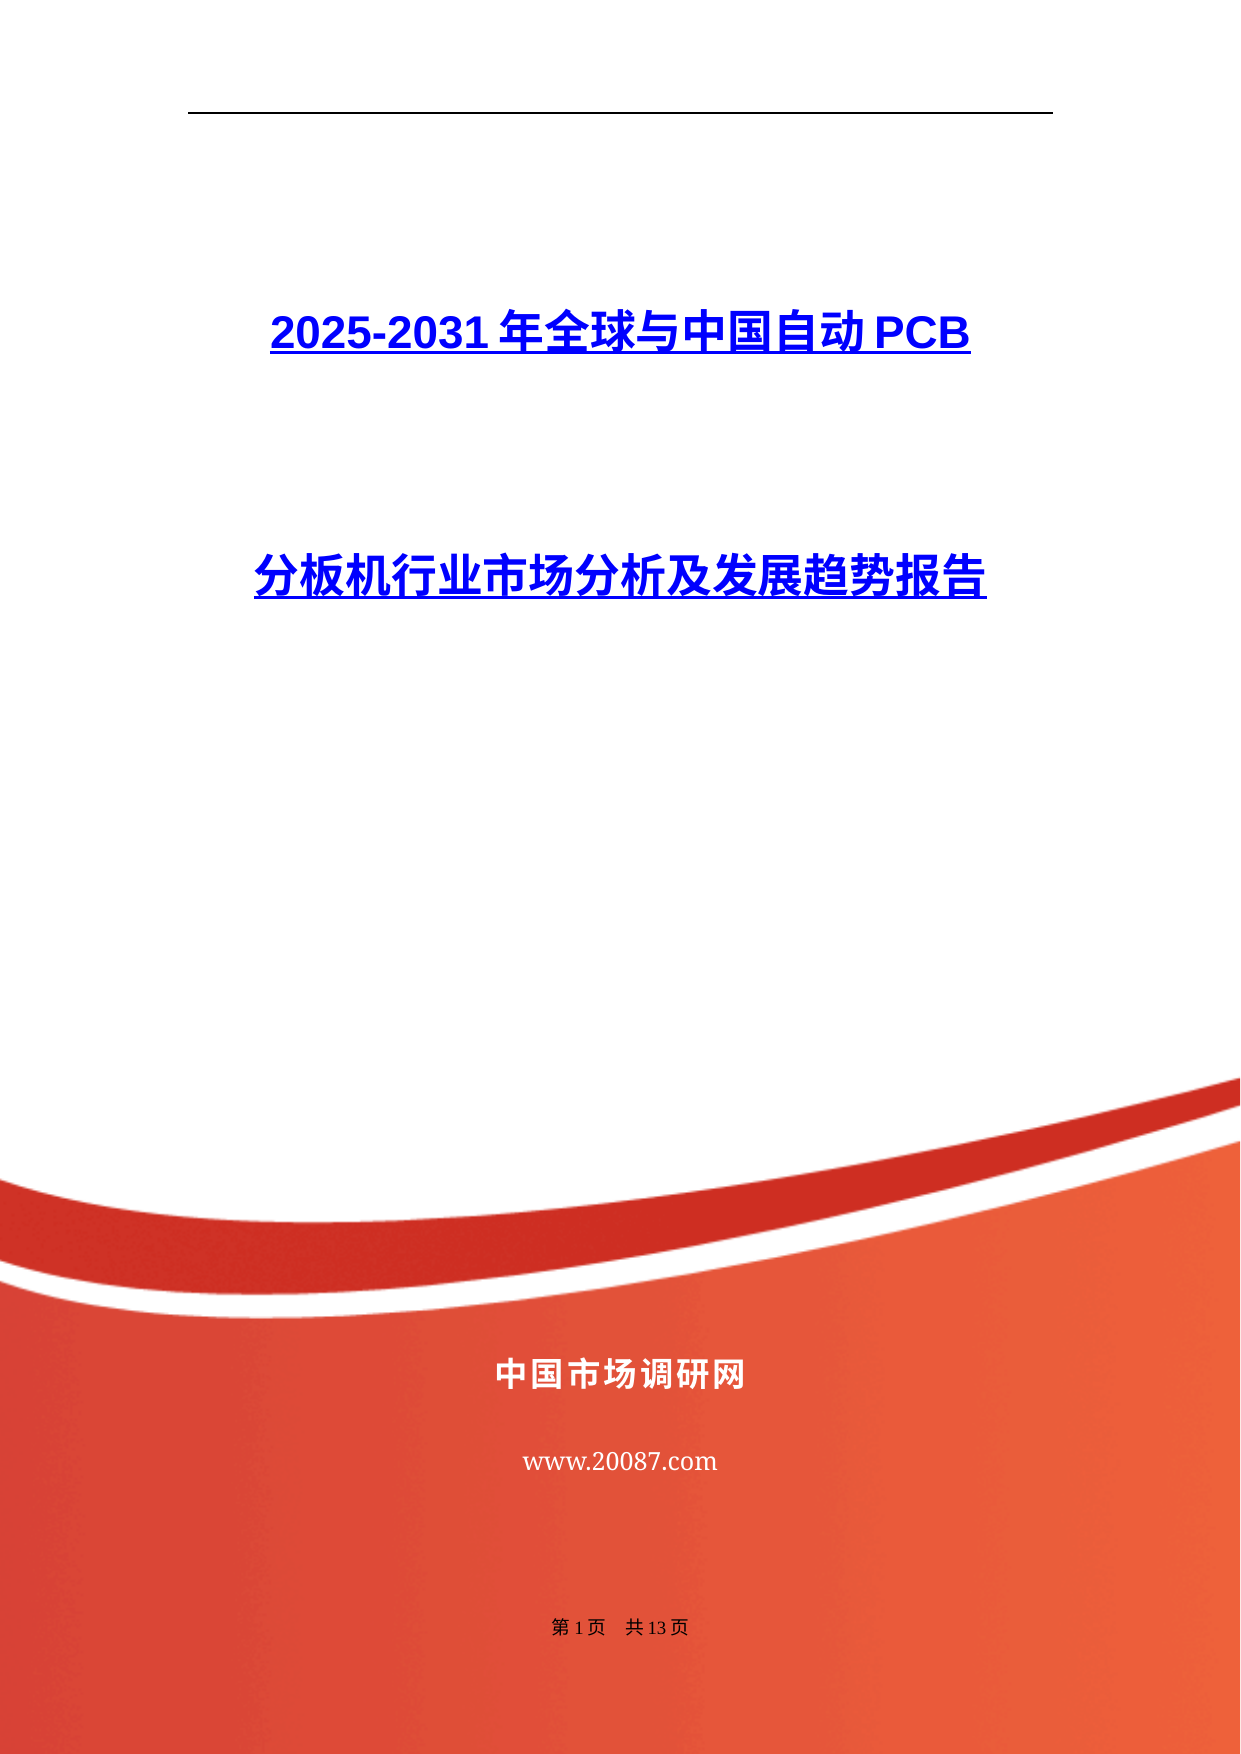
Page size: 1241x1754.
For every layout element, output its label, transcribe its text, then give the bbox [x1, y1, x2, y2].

subtitle 中国市场调研网 [187, 1339, 1053, 1404]
text www.20087.com [187, 1428, 1053, 1493]
picture [0, 1006, 1241, 1754]
table_header 2025-2031年全球与中国自动PCB分板机行业市场分析及发展趋势报告 [188, 207, 1053, 773]
